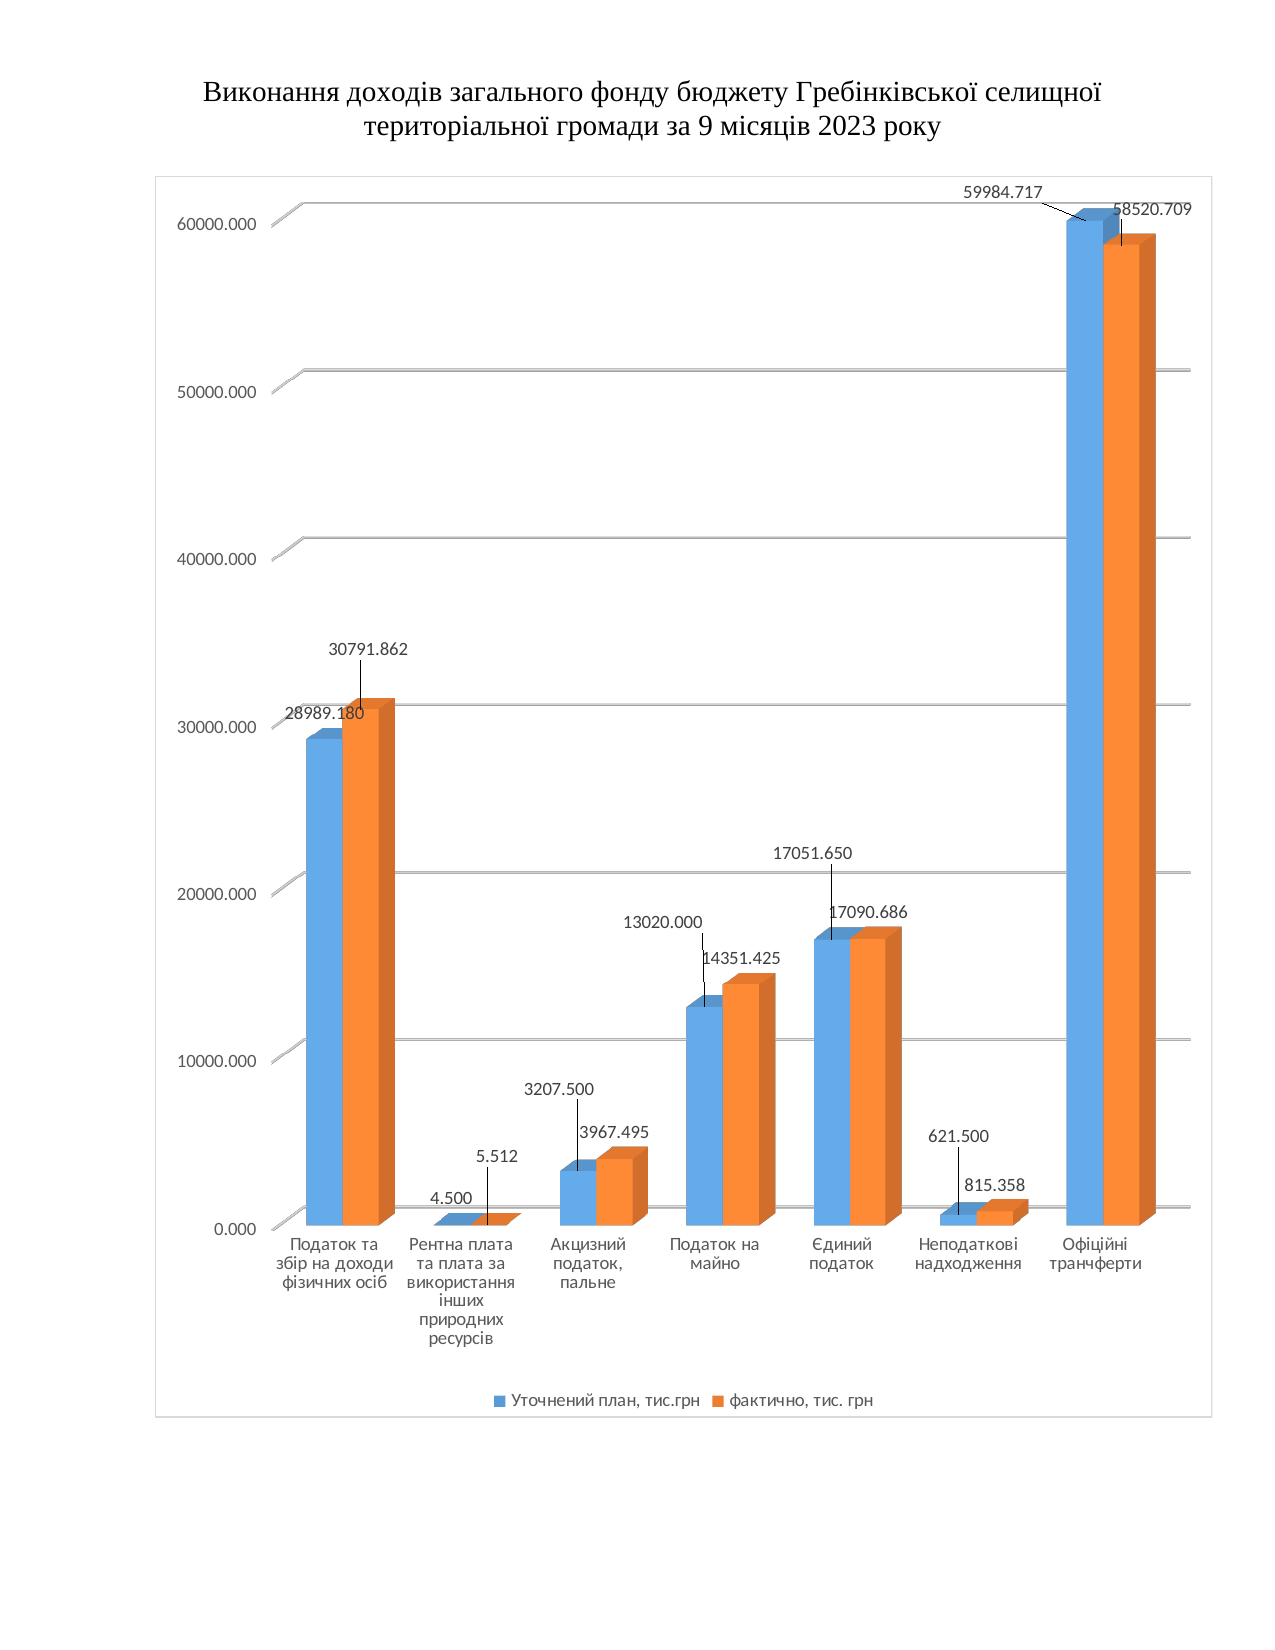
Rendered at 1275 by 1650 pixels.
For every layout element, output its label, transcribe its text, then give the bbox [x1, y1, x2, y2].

text Виконання доходів загального фонду бюджету Гребінківської селищної територіальної громади за 9 місяців 2023 року [151, 74, 1153, 141]
